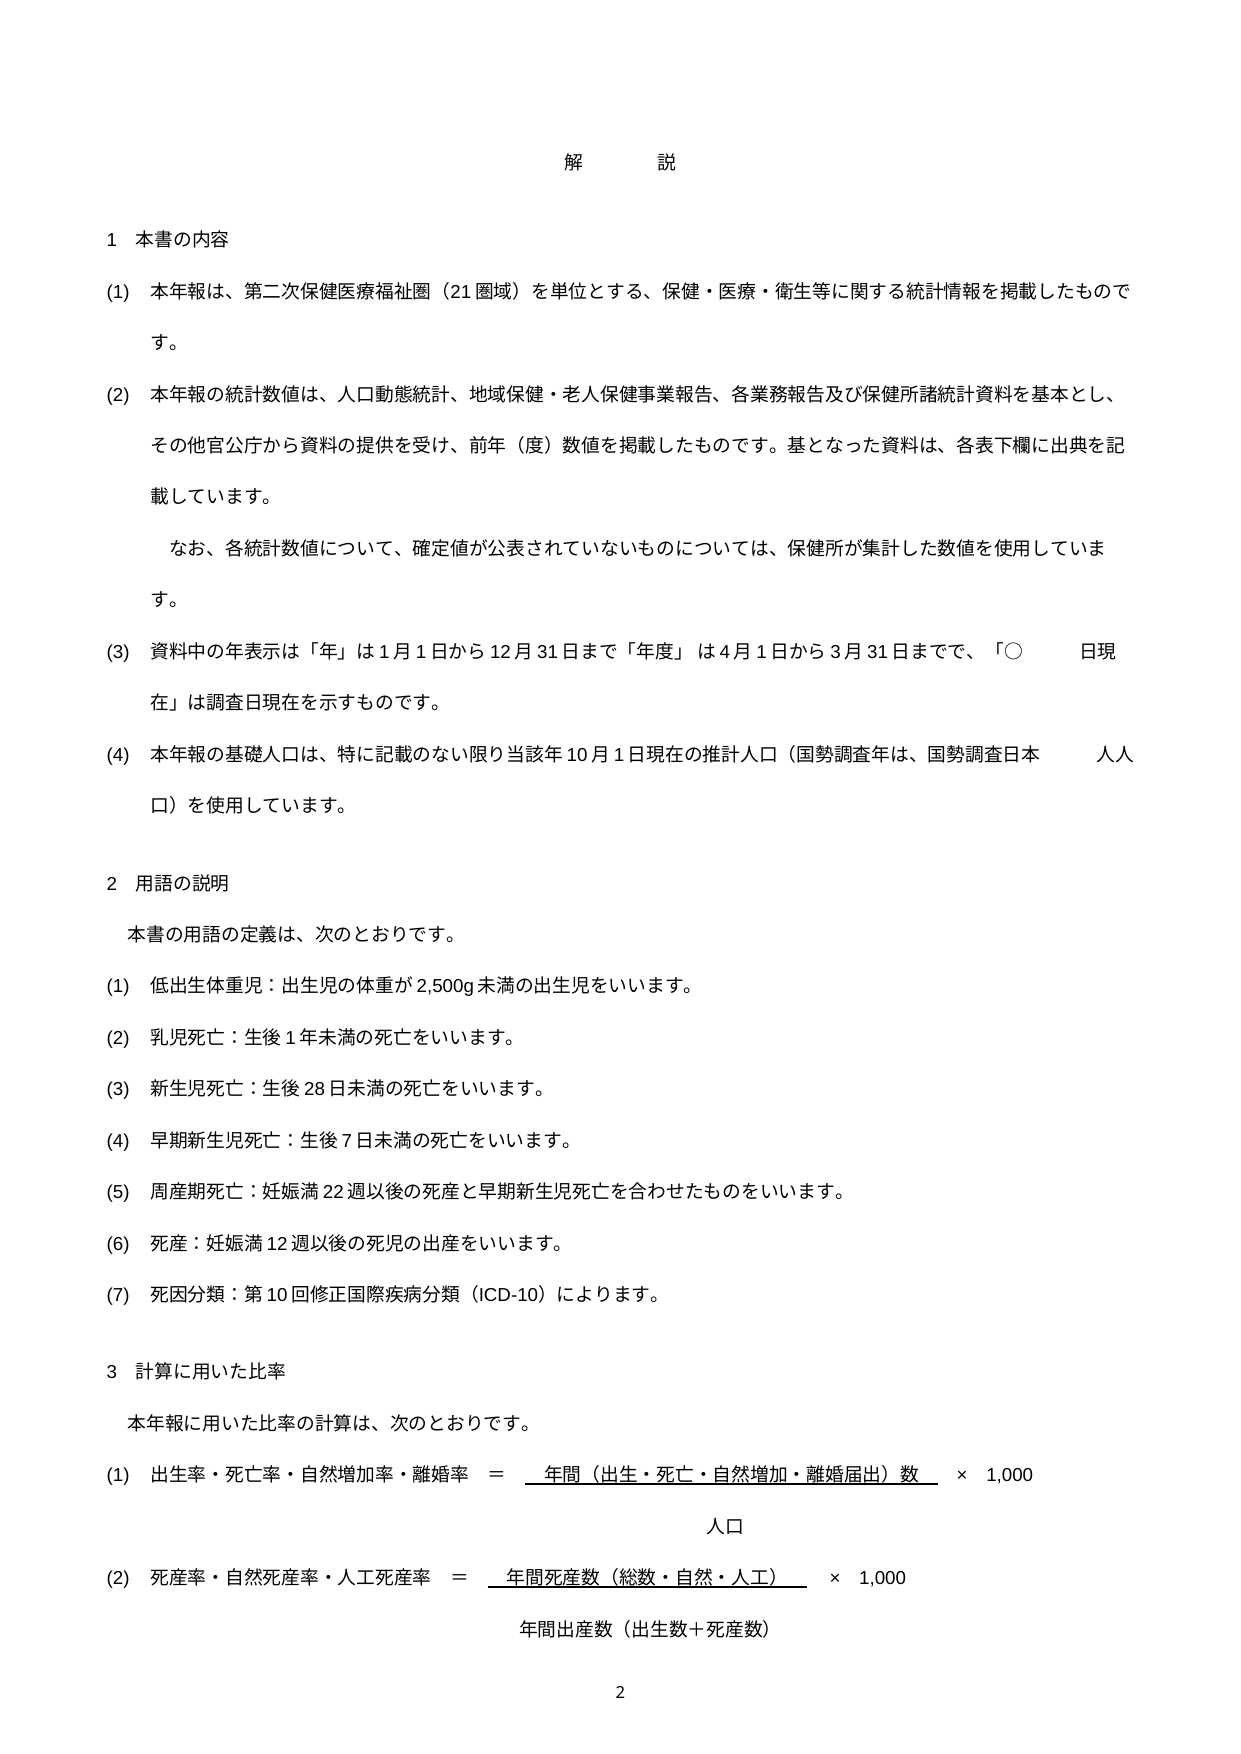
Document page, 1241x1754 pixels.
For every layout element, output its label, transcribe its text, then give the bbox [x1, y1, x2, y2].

list なお、各統計数値について、確定値が公表されていないものについては、保健所が集計した数値を使用しています。 [150, 522, 1134, 624]
list 本年報の基礎人口は、特に記載のない限り当該年10月1日現在の推計人口（国勢調査年は、国勢調査日本 人人口）を使用しています。 [106, 727, 1134, 830]
list 死因分類：第10回修正国際疾病分類（ICD-10）によります。 [106, 1268, 1134, 1319]
list 本年報の統計数値は、人口動態統計、地域保健・老人保健事業報告、各業務報告及び保健所諸統計資料を基本とし、その他官公庁から資料の提供を受け、前年（度）数値を掲載したものです。基となった資料は、各表下欄に出典を記載しています。 [106, 367, 1134, 522]
text 人口 [106, 1499, 1134, 1551]
text 2 用語の説明 [106, 856, 1134, 907]
text 3 計算に用いた比率 [106, 1345, 1134, 1396]
text 解 説 [106, 136, 1134, 187]
list 本年報は、第二次保健医療福祉圏（21圏域）を単位とする、保健・医療・衛生等に関する統計情報を掲載したものです。 [106, 264, 1134, 367]
list 周産期死亡：妊娠満22週以後の死産と早期新生児死亡を合わせたものをいいます。 [106, 1165, 1134, 1216]
list 資料中の年表示は「年」は1月1日から12月31日まで「年度」 は4月1日から3月31日までで、「○ 日現在」は調査日現在を示すものです。 [106, 624, 1134, 727]
list 出生率・死亡率・自然増加率・離婚率 ＝ 年間（出生・死亡・自然増加・離婚届出）数 × 1,000 [106, 1448, 1134, 1499]
text 1 本書の内容 [106, 213, 1134, 264]
list 新生児死亡：生後28日未満の死亡をいいます。 [106, 1062, 1134, 1113]
list 死産：妊娠満12週以後の死児の出産をいいます。 [106, 1216, 1134, 1268]
list 年間出産数（出生数＋死産数） [500, 1602, 1134, 1654]
list 乳児死亡：生後1年未満の死亡をいいます。 [106, 1010, 1134, 1062]
text 本年報に用いた比率の計算は、次のとおりです。 [106, 1396, 1134, 1448]
list 低出生体重児：出生児の体重が2,500g未満の出生児をいいます。 [106, 959, 1134, 1010]
text 本書の用語の定義は、次のとおりです。 [106, 907, 1134, 959]
list 早期新生児死亡：生後7日未満の死亡をいいます。 [106, 1113, 1134, 1165]
list 死産率・自然死産率・人工死産率 ＝ 年間死産数（総数・自然・人工） × 1,000 [106, 1551, 1134, 1602]
